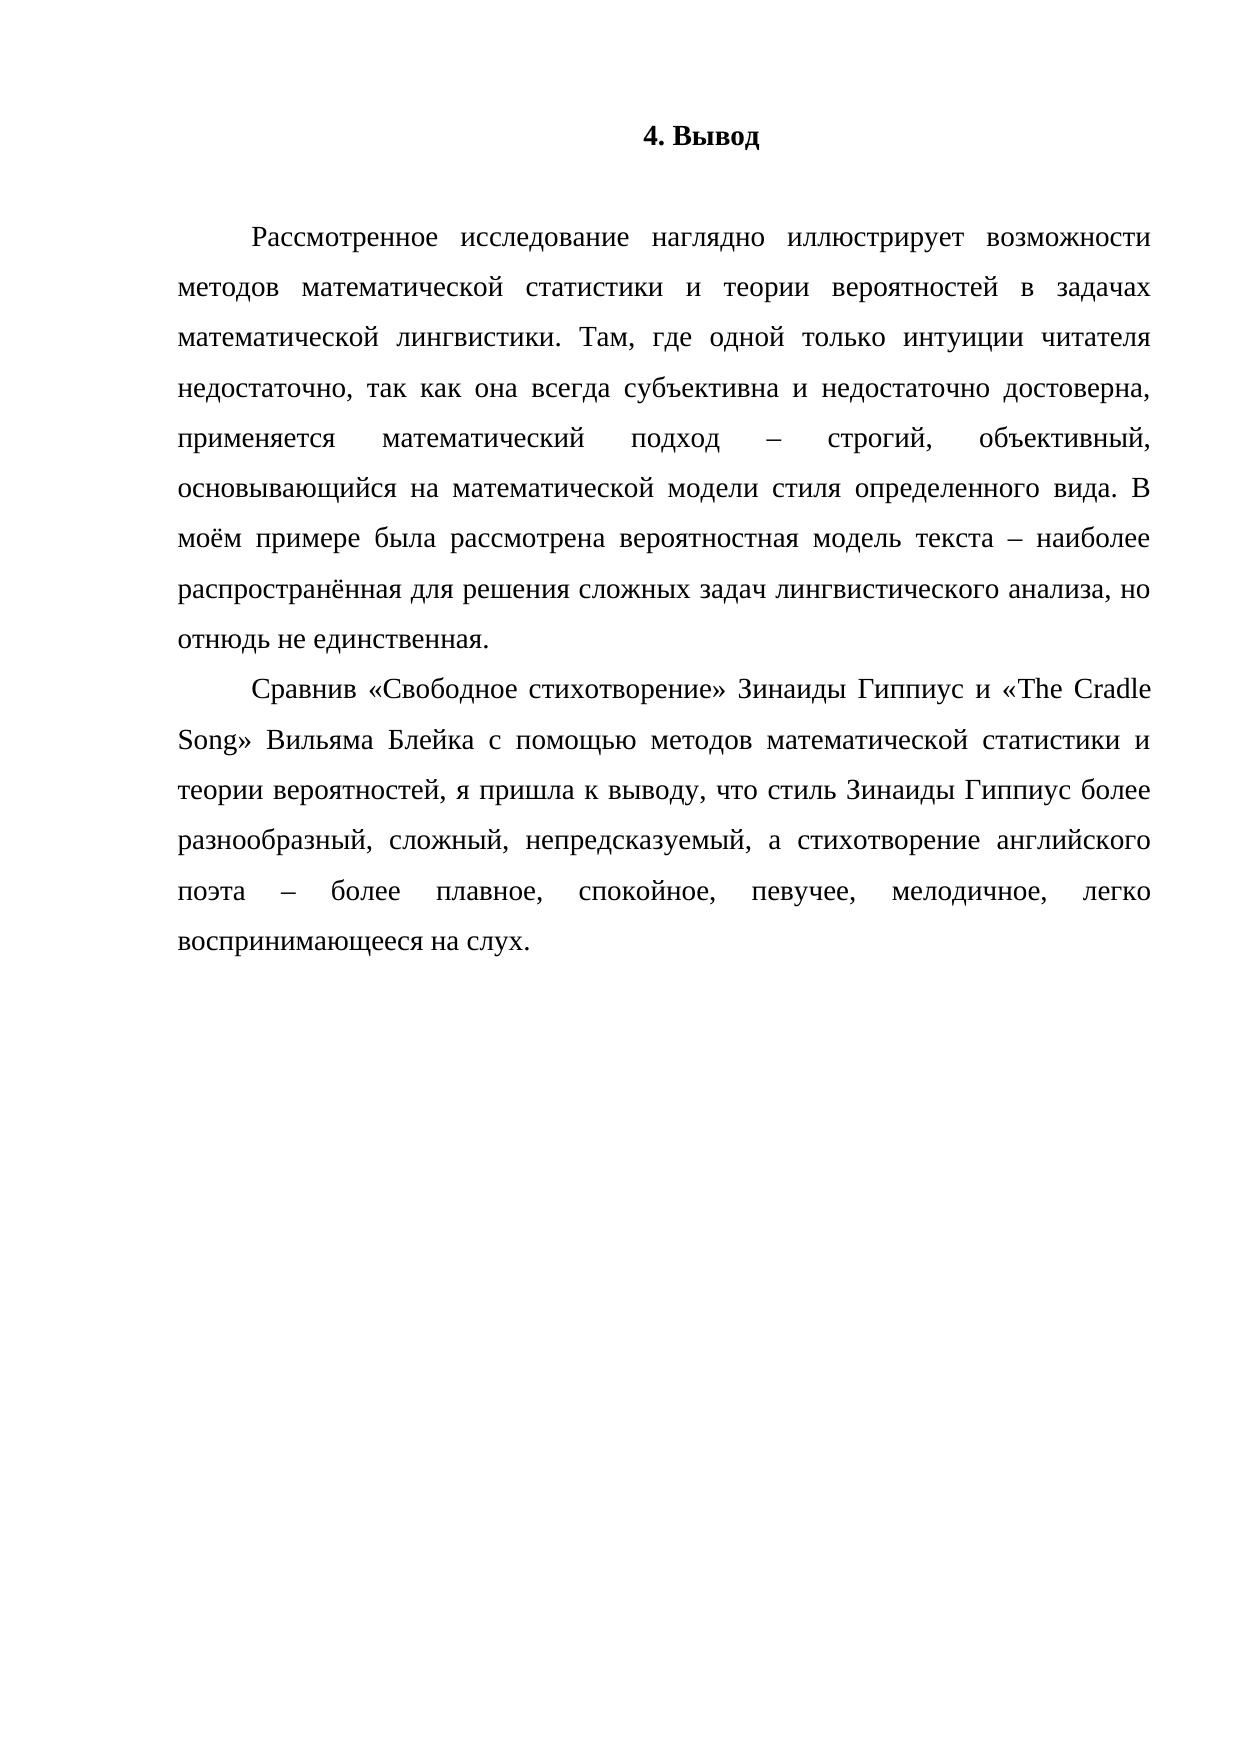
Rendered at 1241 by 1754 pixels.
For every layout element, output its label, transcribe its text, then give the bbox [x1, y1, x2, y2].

text Сравнив «Свободное стихотворение» Зинаиды Гиппиус и «The Cradle Song» Вильяма Блейка с помощью методов математической статистики и теории вероятностей, я пришла к выводу, что стиль Зинаиды Гиппиус более разнообразный, сложный, непредсказуемый, а стихотворение английского поэта – более плавное, спокойное, певучее, мелодичное, легко воспринимающееся на слух. [177, 672, 1152, 957]
text Рассмотренное исследование наглядно иллюстрирует возможности методов математической статистики и теории вероятностей в задачах математической лингвистики. Там, где одной только интуиции читателя недостаточно, так как она всегда субъективна и недостаточно достоверна, применяется математический подход – строгий, объективный, основывающийся на математической модели стиля определенного вида. В моём примере была рассмотрена вероятностная модель текста – наиболее распространённая для решения сложных задач лингвистического анализа, но отнюдь не единственная. [177, 219, 1152, 655]
text 4. Вывод [177, 118, 1152, 152]
